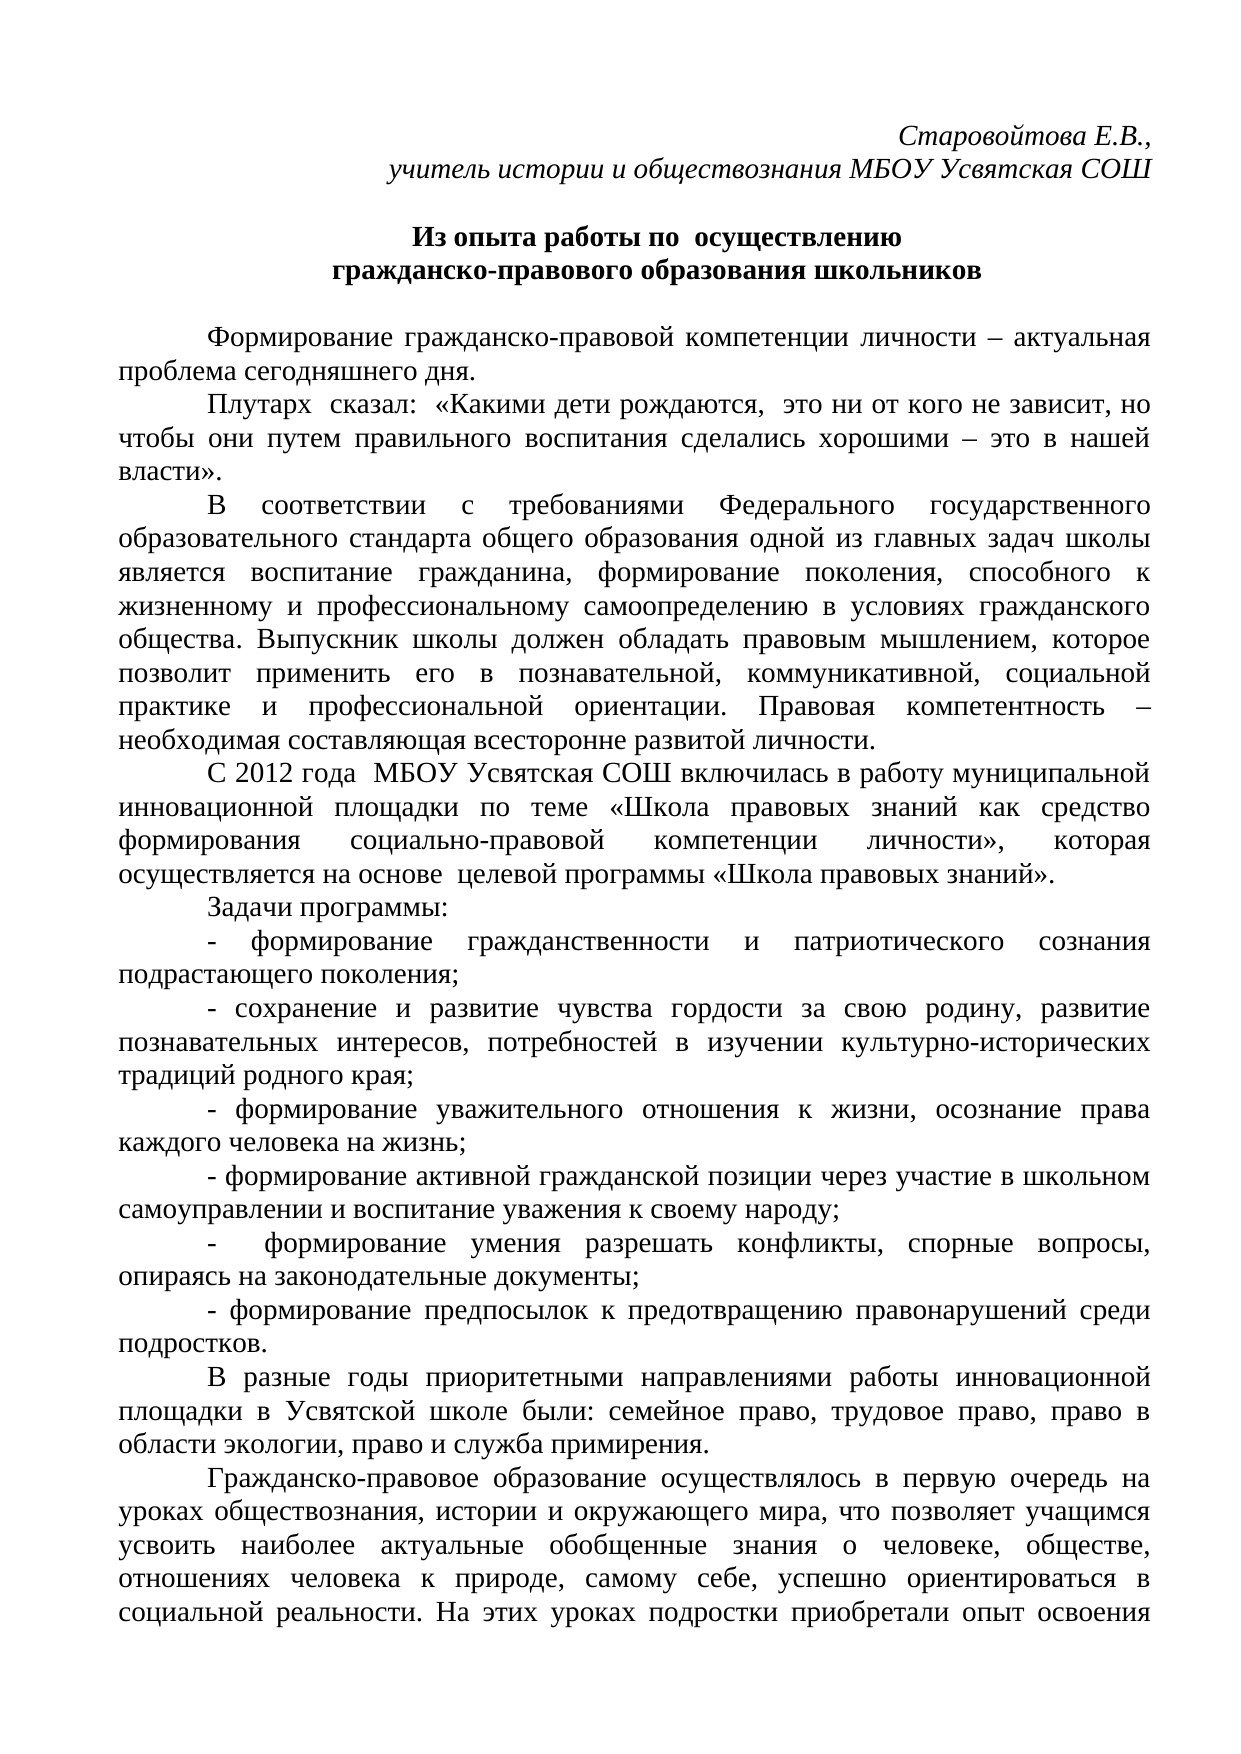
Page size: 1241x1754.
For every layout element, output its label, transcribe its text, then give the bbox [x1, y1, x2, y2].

text В соответствии с требованиями Федерального государственного образовательного стандарта общего образования одной из главных задач школы является воспитание гражданина, формирование поколения, способного к жизненному и профессиональному самоопределению в условиях гражданского общества. Выпускник школы должен обладать правовым мышлением, которое позволит применить его в познавательной, коммуникативной, социальной практике и профессиональной ориентации. Правовая компетентность – необходимая составляющая всесторонне развитой личности. [118, 487, 1152, 755]
text гражданско-правового образования школьников [118, 252, 1152, 286]
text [118, 1460, 1152, 1627]
text Старовойтова Е.В., [118, 118, 1152, 152]
text Из опыта работы по осуществлению [118, 219, 1152, 252]
text - формирование уважительного отношения к жизни, осознание права каждого человека на жизнь; [118, 1091, 1152, 1158]
text - формирование предпосылок к предотвращению правонарушений среди подростков. [118, 1292, 1152, 1359]
text Плутарх сказал: «Какими дети рождаются, это ни от кого не зависит, но чтобы они путем правильного воспитания сделались хорошими – это в нашей власти». [118, 386, 1152, 487]
text Формирование гражданско-правовой компетенции личности – актуальная проблема сегодняшнего дня. [118, 319, 1152, 386]
text - формирование активной гражданской позиции через участие в школьном самоуправлении и воспитание уважения к своему народу; [118, 1158, 1152, 1225]
text Задачи программы: [118, 889, 1152, 923]
text В разные годы приоритетными направлениями работы инновационной площадки в Усвятской школе были: семейное право, трудовое право, право в области экологии, право и служба примирения. [118, 1359, 1152, 1460]
text - формирование умения разрешать конфликты, спорные вопросы, опираясь на законодательные документы; [118, 1225, 1152, 1292]
text учитель истории и обществознания МБОУ Усвятская СОШ [118, 152, 1152, 185]
text - сохранение и развитие чувства гордости за свою родину, развитие познавательных интересов, потребностей в изучении культурно-исторических традиций родного края; [118, 990, 1152, 1091]
text - формирование гражданственности и патриотического сознания подрастающего поколения; [118, 923, 1152, 990]
text С 2012 года МБОУ Усвятская СОШ включилась в работу муниципальной инновационной площадки по теме «Школа правовых знаний как средство формирования социально-правовой компетенции личности», которая осуществляется на основе целевой программы «Школа правовых знаний». [118, 755, 1152, 889]
